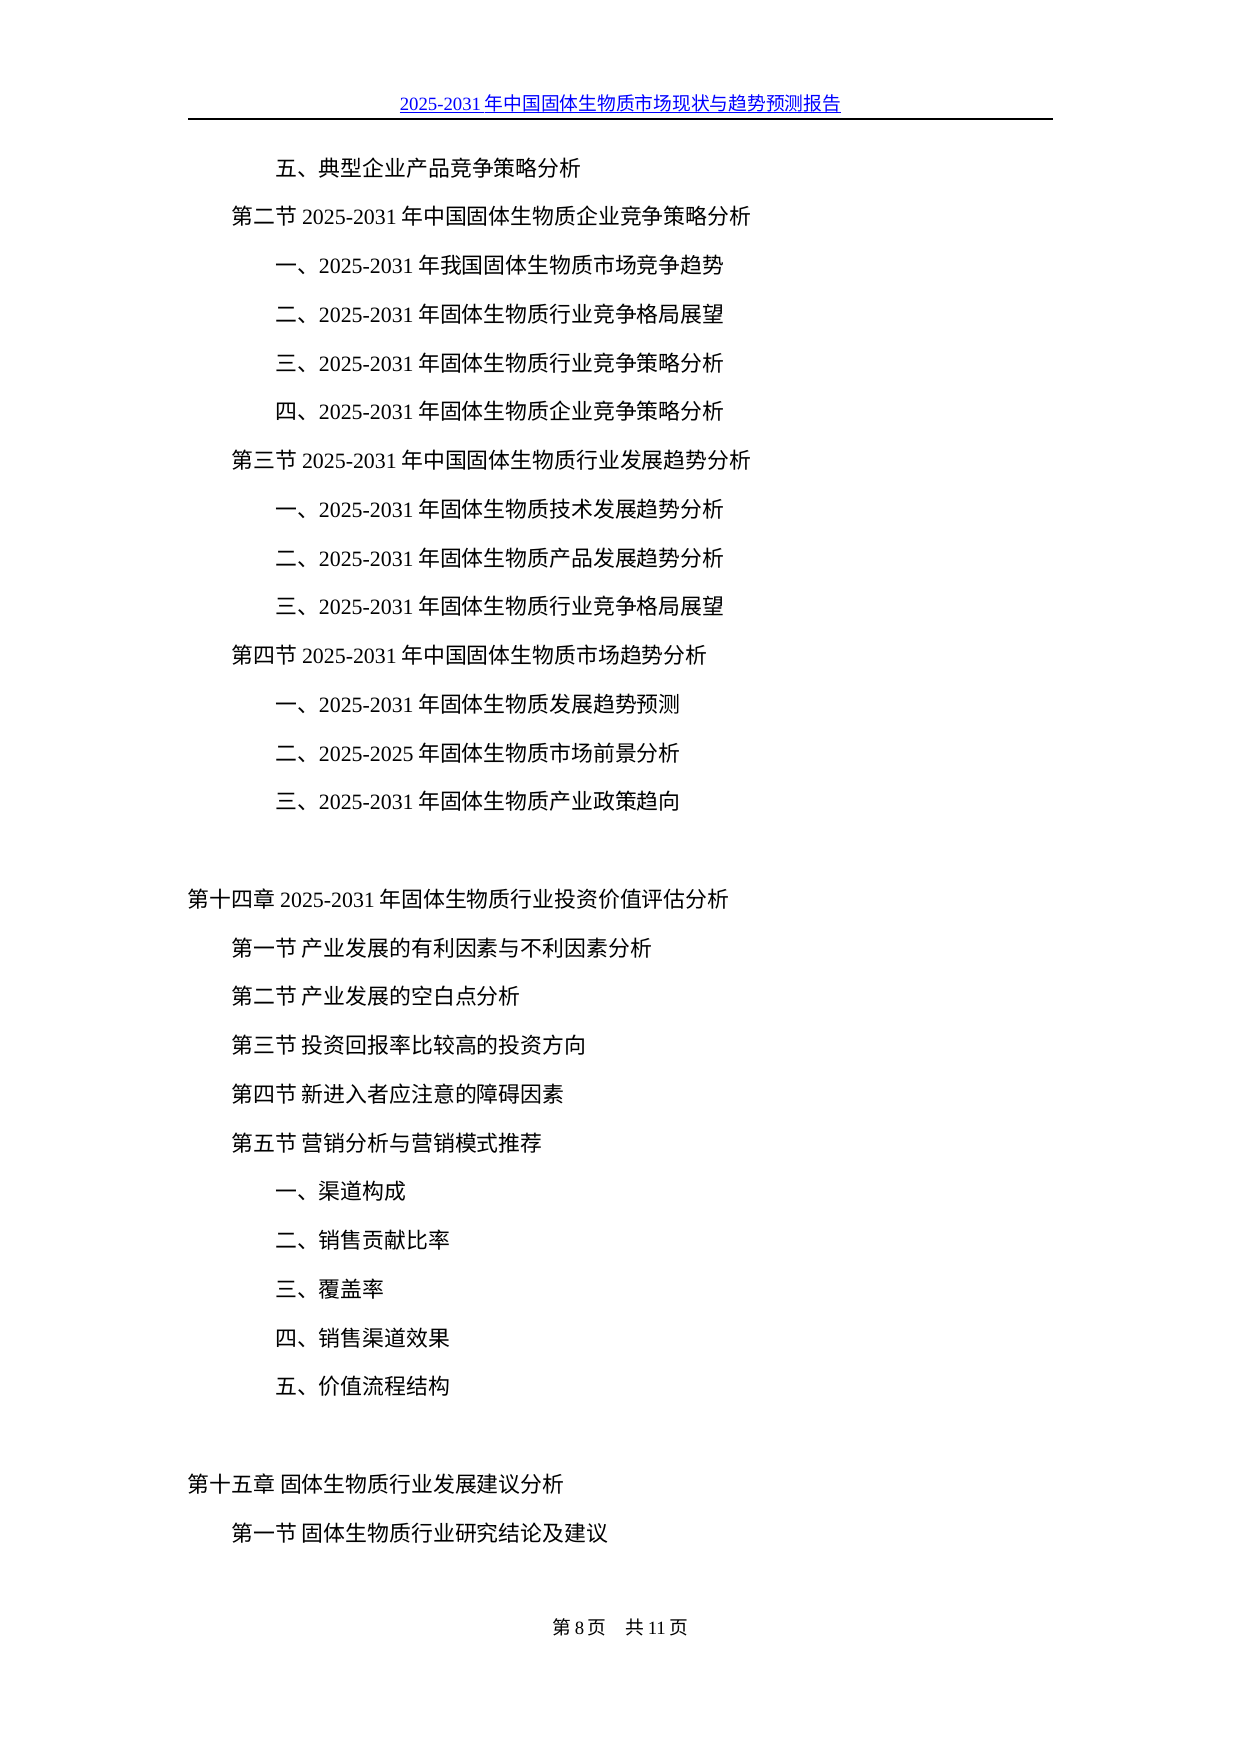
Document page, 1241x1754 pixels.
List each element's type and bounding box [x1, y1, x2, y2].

text [187, 150, 1053, 1548]
